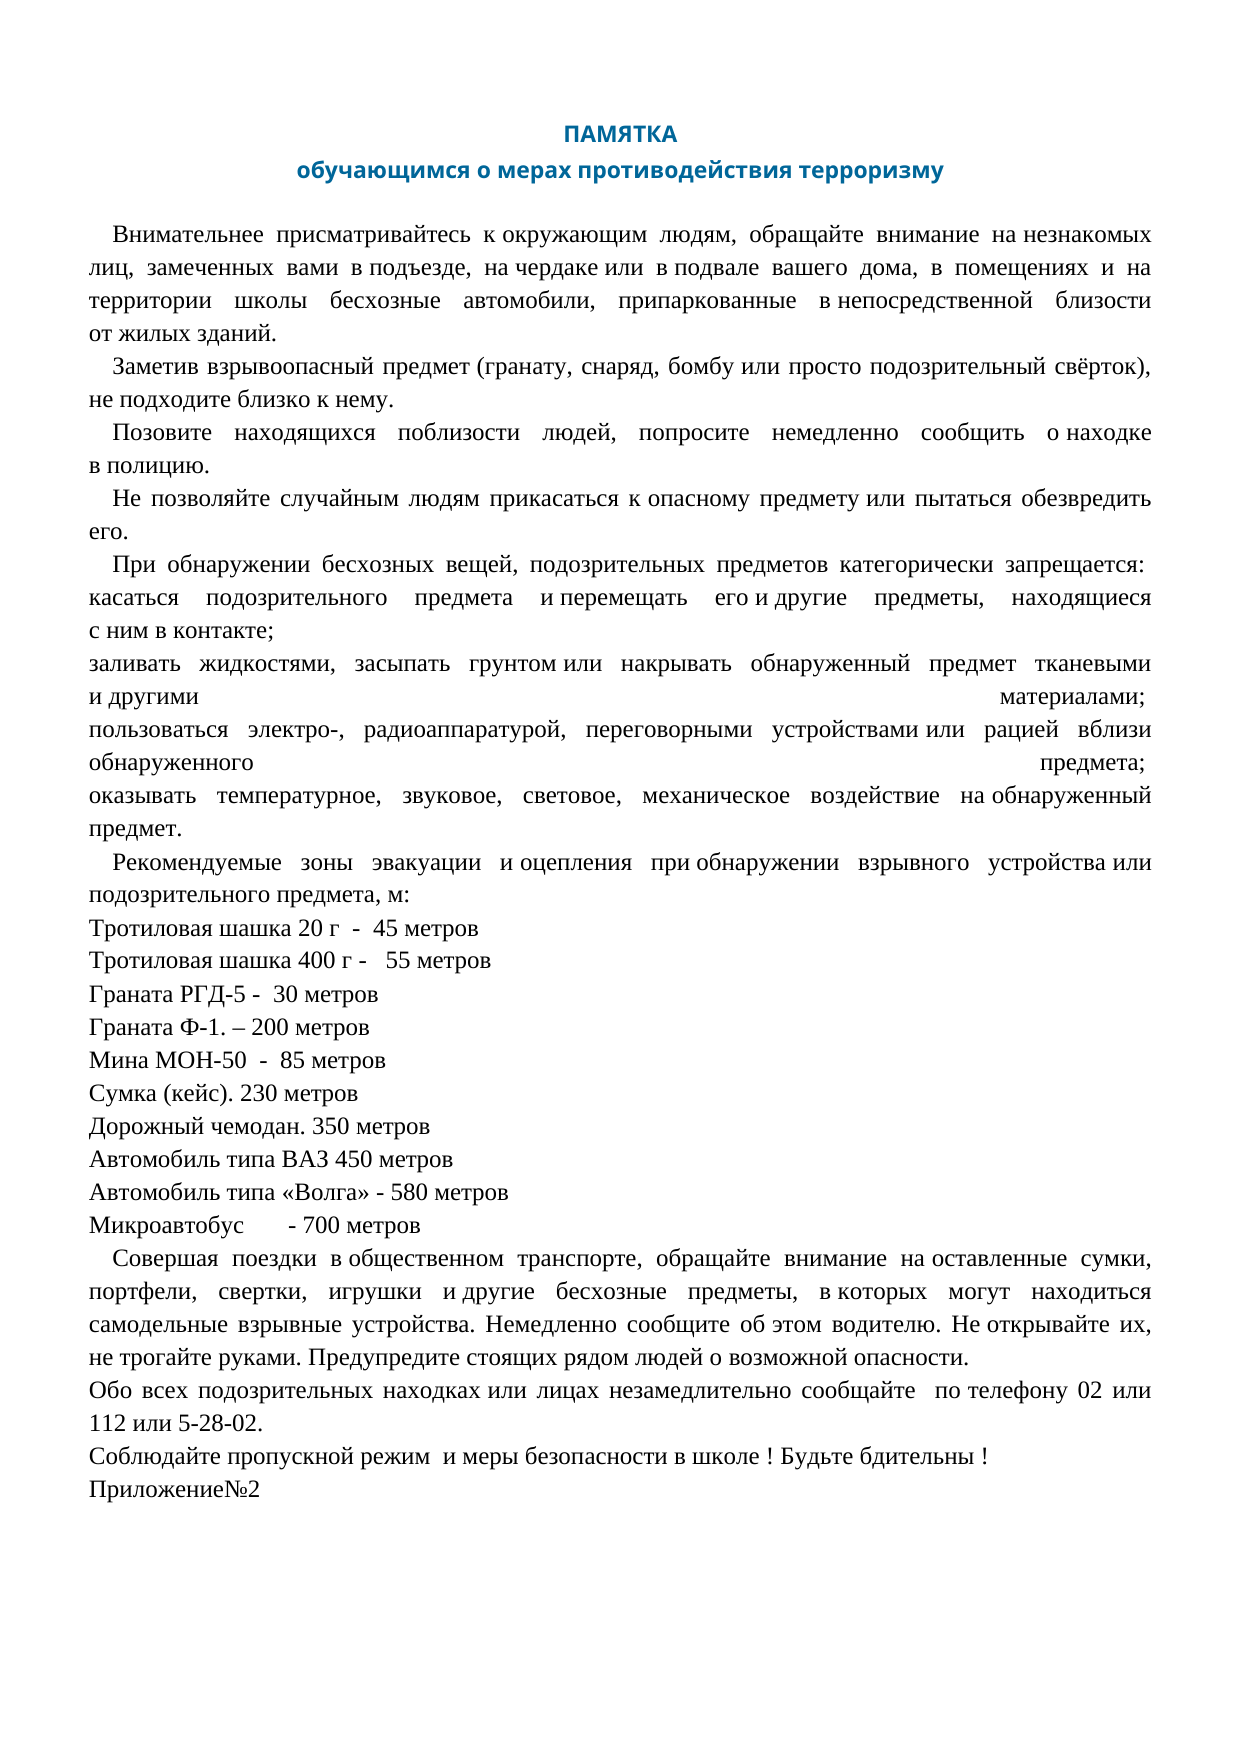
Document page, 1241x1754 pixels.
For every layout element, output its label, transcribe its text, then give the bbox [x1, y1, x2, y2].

text Соблюдайте пропускной режим и меры безопасности в школе ! Будьте бдительны ! [89, 1441, 1152, 1470]
text Приложение№2 [89, 1474, 1152, 1503]
text Тротиловая шашка 20 г - 45 метров Тротиловая шашка 400 г - 55 метров Граната РГД-5 - 30 метров Граната Ф-1. – 200 метров Мина МОН-50 - 85 метров Сумка (кейс). 230 метров Дорожный чемодан. 350 метров Автомобиль типа ВАЗ 450 метров Автомобиль типа «Волга» - 580 метров Микроавтобус - 700 метров [89, 913, 1152, 1238]
text Позовите находящихся поблизости людей, попросите немедленно сообщить о находке в полицию. [89, 417, 1152, 479]
text Заметив взрывоопасный предмет (гранату, снаряд, бомбу или просто подозрительный свёрток), не подходите близко к нему. [89, 351, 1152, 413]
text Внимательнее присматривайтесь к окружающим людям, обращайте внимание на незнакомых лиц, замеченных вами в подъезде, на чердаке или в подвале вашего дома, в помещениях и на территории школы бесхозные автомобили, припаркованные в непосредственной близости от жилых зданий. [89, 219, 1152, 347]
text Не позволяйте случайным людям прикасаться к опасному предмету или пытаться обезвредить его. [89, 483, 1152, 545]
text Совершая поездки в общественном транспорте, обращайте внимание на оставленные сумки, портфели, свертки, игрушки и другие бесхозные предметы, в которых могут находиться самодельные взрывные устройства. Немедленно сообщите об этом водителю. Не открывайте их, не трогайте руками. Предупредите стоящих рядом людей о возможной опасности. [89, 1243, 1152, 1371]
text При обнаружении бесхозных вещей, подозрительных предметов категорически запрещается: касаться подозрительного предмета и перемещать его и другие предметы, находящиеся с ним в контакте; заливать жидкостями, засыпать грунтом или накрывать обнаруженный предмет тканевыми и другими материалами; пользоваться электро-, радиоаппаратурой, переговорными устройствами или рацией вблизи обнаруженного предмета; оказывать температурное, звуковое, световое, механическое воздействие на обнаруженный предмет. [89, 549, 1152, 842]
text Рекомендуемые зоны эвакуации и оцепления при обнаружении взрывного устройства или подозрительного предмета, м: [89, 847, 1152, 908]
text Обо всех подозрительных находках или лицах незамедлительно сообщайте по телефону 02 или 112 или 5-28-02. [89, 1375, 1152, 1437]
text ПАМЯТКА обучающимся о мерах противодействия терроризму [89, 118, 1152, 185]
